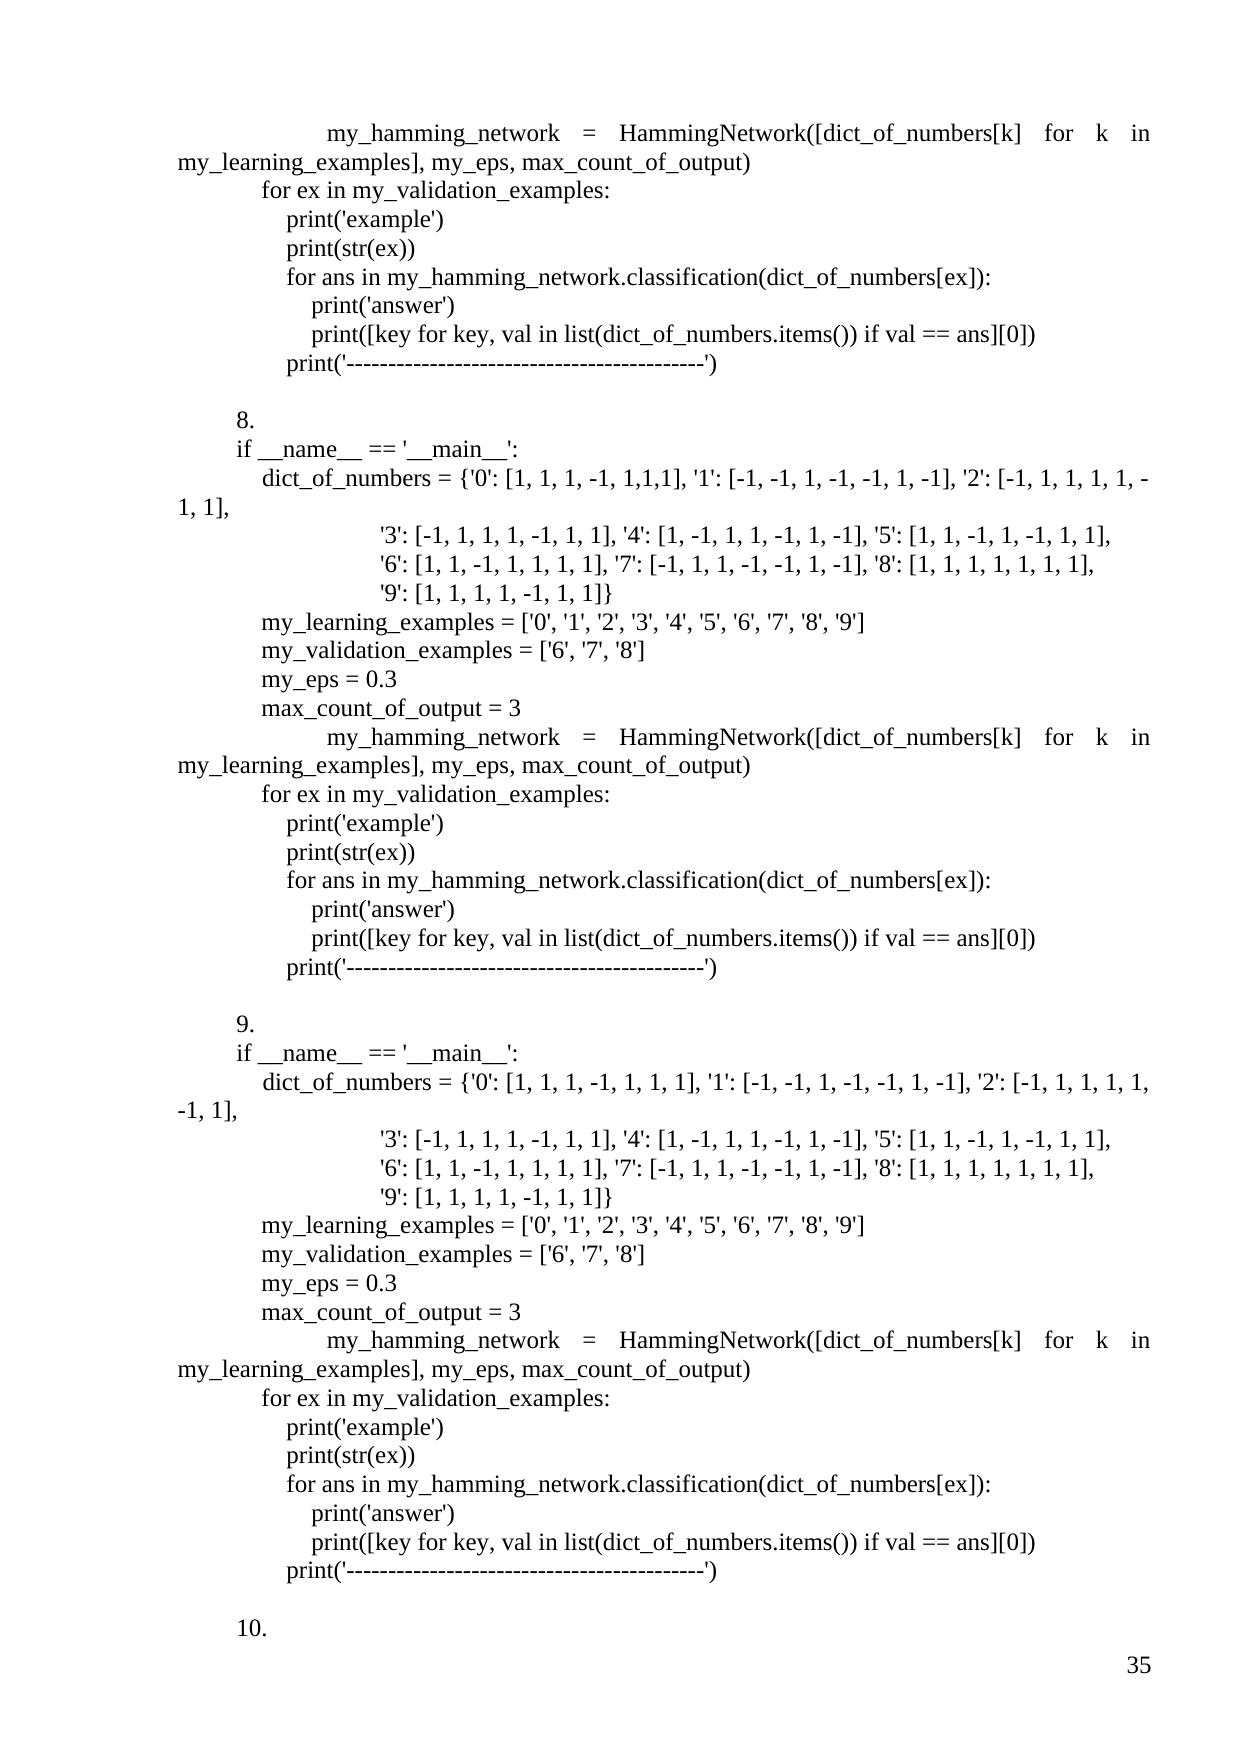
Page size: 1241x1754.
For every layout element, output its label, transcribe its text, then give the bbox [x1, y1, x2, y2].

text print([key for key, val in list(dict_of_numbers.items()) if val == ans][0]) [177, 319, 1152, 348]
text '3': [-1, 1, 1, 1, -1, 1, 1], '4': [1, -1, 1, 1, -1, 1, -1], '5': [1, 1, -1, 1, -1, 1, 1], [177, 1124, 1152, 1153]
text '6': [1, 1, -1, 1, 1, 1, 1], '7': [-1, 1, 1, -1, -1, 1, -1], '8': [1, 1, 1, 1, 1, 1, 1], [177, 549, 1152, 578]
text if __name__ == '__main__': [177, 1038, 1152, 1067]
text dict_of_numbers = {'0': [1, 1, 1, -1, 1, 1, 1], '1': [-1, -1, 1, -1, -1, 1, -1], '2': [-1, 1, 1, 1, 1, -1, 1], [177, 1067, 1152, 1124]
text print('-------------------------------------------') [177, 952, 1152, 981]
text print('-------------------------------------------') [177, 1556, 1152, 1584]
text '9': [1, 1, 1, 1, -1, 1, 1]} [177, 1182, 1152, 1211]
text '9': [1, 1, 1, 1, -1, 1, 1]} [177, 578, 1152, 607]
text print('answer') [177, 894, 1152, 923]
text print('answer') [177, 291, 1152, 319]
text my_validation_examples = ['6', '7', '8'] [177, 636, 1152, 664]
text my_validation_examples = ['6', '7', '8'] [177, 1239, 1152, 1268]
text print([key for key, val in list(dict_of_numbers.items()) if val == ans][0]) [177, 1527, 1152, 1556]
text max_count_of_output = 3 [177, 693, 1152, 722]
text dict_of_numbers = {'0': [1, 1, 1, -1, 1,1,1], '1': [-1, -1, 1, -1, -1, 1, -1], '2': [-1, 1, 1, 1, 1, -1, 1], [177, 463, 1152, 521]
text print(str(ex)) [177, 837, 1152, 866]
text my_hamming_network = HammingNetwork([dict_of_numbers[k] for k in my_learning_examples], my_eps, max_count_of_output) [177, 722, 1152, 779]
text print(str(ex)) [177, 1441, 1152, 1469]
text print(str(ex)) [177, 233, 1152, 262]
text my_hamming_network = HammingNetwork([dict_of_numbers[k] for k in my_learning_examples], my_eps, max_count_of_output) [177, 118, 1152, 176]
text my_learning_examples = ['0', '1', '2', '3', '4', '5', '6', '7', '8', '9'] [177, 1211, 1152, 1239]
text my_hamming_network = HammingNetwork([dict_of_numbers[k] for k in my_learning_examples], my_eps, max_count_of_output) [177, 1326, 1152, 1383]
text print('answer') [177, 1498, 1152, 1527]
text print([key for key, val in list(dict_of_numbers.items()) if val == ans][0]) [177, 923, 1152, 952]
text '6': [1, 1, -1, 1, 1, 1, 1], '7': [-1, 1, 1, -1, -1, 1, -1], '8': [1, 1, 1, 1, 1, 1, 1], [177, 1153, 1152, 1182]
text for ans in my_hamming_network.classification(dict_of_numbers[ex]): [177, 866, 1152, 894]
text print('example') [177, 1412, 1152, 1441]
text my_eps = 0.3 [177, 664, 1152, 693]
text '3': [-1, 1, 1, 1, -1, 1, 1], '4': [1, -1, 1, 1, -1, 1, -1], '5': [1, 1, -1, 1, -1, 1, 1], [177, 521, 1152, 549]
text for ex in my_validation_examples: [177, 1383, 1152, 1412]
text print('example') [177, 808, 1152, 837]
text for ex in my_validation_examples: [177, 779, 1152, 808]
text for ex in my_validation_examples: [177, 176, 1152, 204]
text for ans in my_hamming_network.classification(dict_of_numbers[ex]): [177, 262, 1152, 291]
text max_count_of_output = 3 [177, 1297, 1152, 1326]
text my_eps = 0.3 [177, 1268, 1152, 1297]
text if __name__ == '__main__': [177, 434, 1152, 463]
text my_learning_examples = ['0', '1', '2', '3', '4', '5', '6', '7', '8', '9'] [177, 607, 1152, 636]
text print('-------------------------------------------') [177, 348, 1152, 377]
text print('example') [177, 204, 1152, 233]
text for ans in my_hamming_network.classification(dict_of_numbers[ex]): [177, 1469, 1152, 1498]
